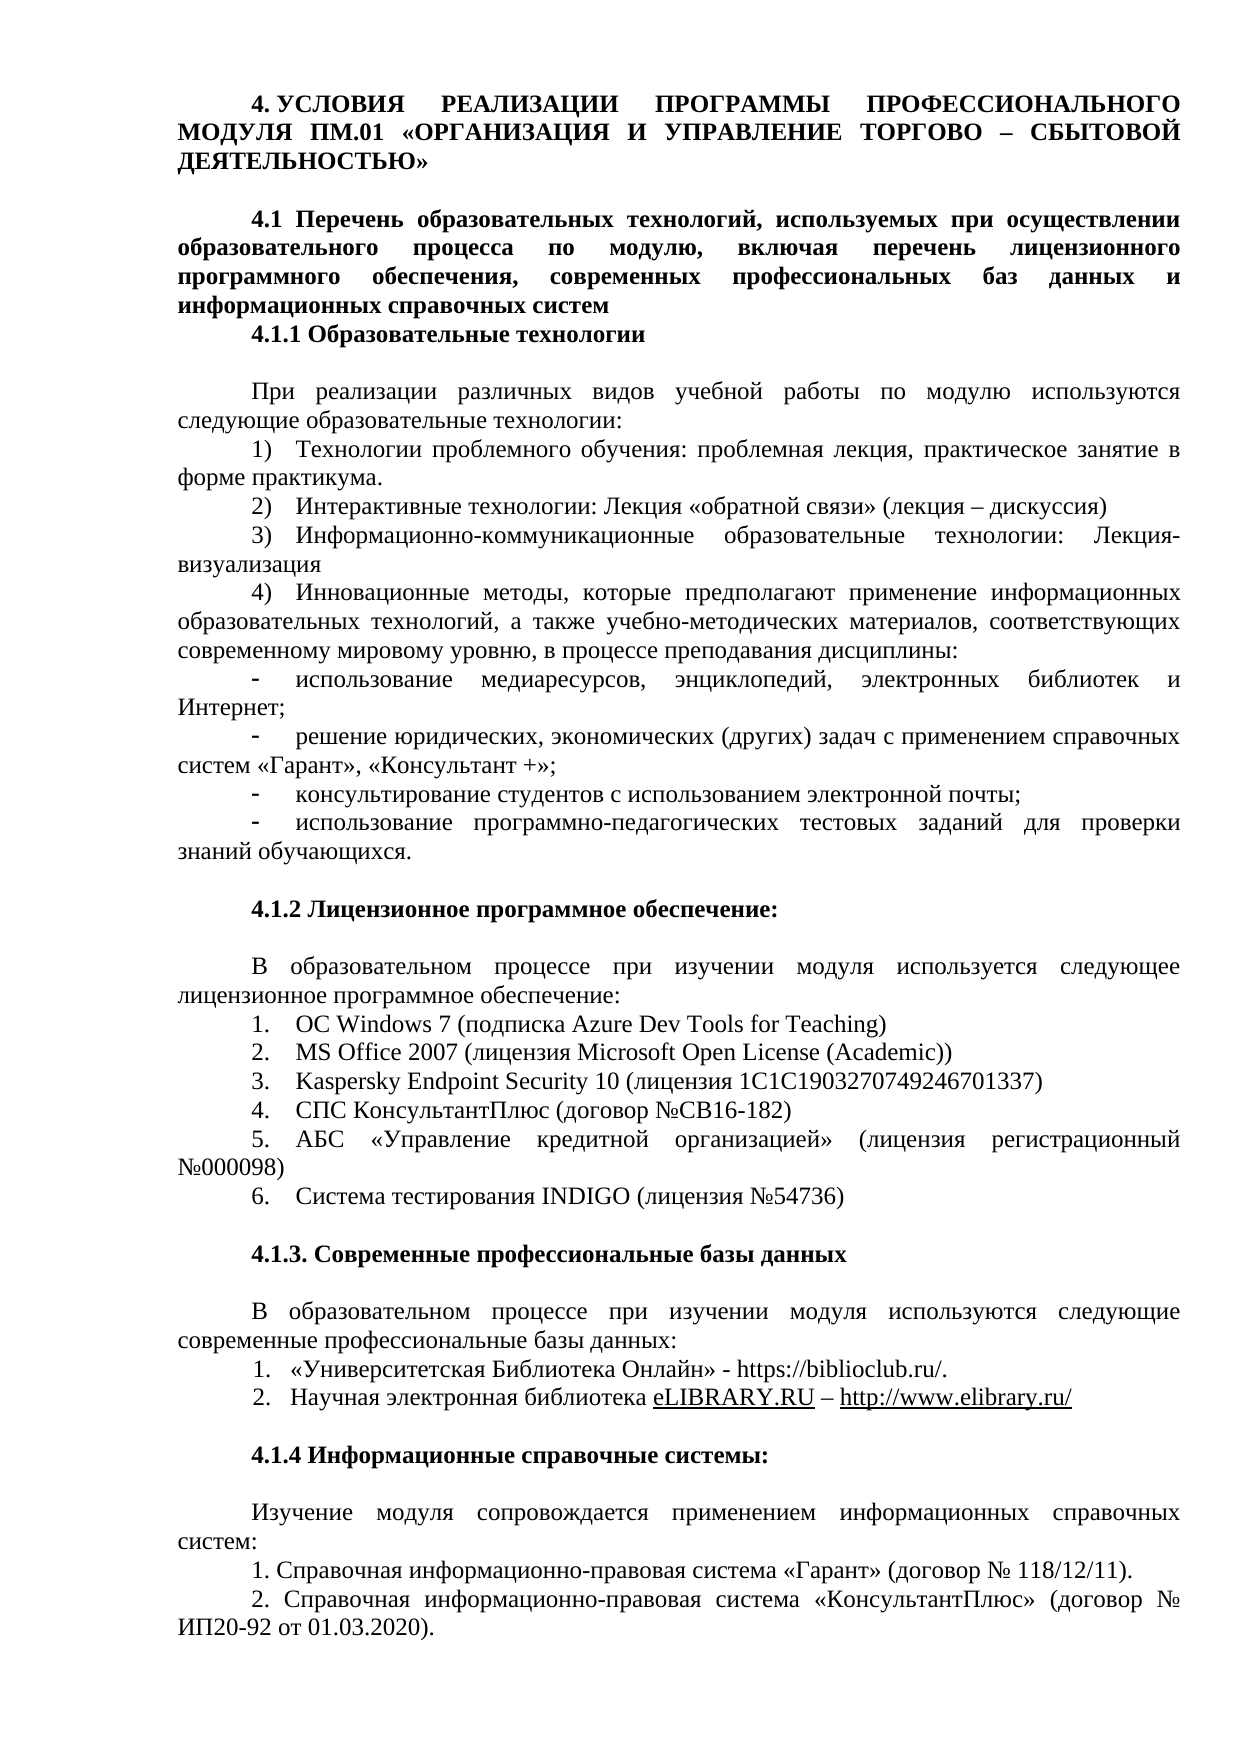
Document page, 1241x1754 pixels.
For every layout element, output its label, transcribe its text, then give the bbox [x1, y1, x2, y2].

text При реализации различных видов учебной работы по модулю используются следующие образовательные технологии: [177, 376, 1181, 434]
list Система тестирования INDIGO (лицензия №54736) [177, 1181, 1181, 1210]
list консультирование студентов с использованием электронной почты; [177, 779, 1181, 807]
text 2. Справочная информационно-правовая система «КонсультантПлюс» (договор № ИП20-92 от 01.03.2020). [177, 1584, 1181, 1641]
list Научная электронная библиотека eLIBRARY.RU – http://www.elibrary.ru/ [177, 1382, 1181, 1411]
list ОС Windows 7 (подписка Azure Dev Tools for Teaching) [177, 1009, 1181, 1037]
text 4.1.3. Современные профессиональные базы данных [177, 1239, 1181, 1267]
list использование программно-педагогических тестовых заданий для проверки знаний обучающихся. [177, 807, 1181, 865]
text Изучение модуля сопровождается применением информационных справочных систем: [177, 1497, 1181, 1555]
list решение юридических, экономических (других) задач с применением справочных систем «Гарант», «Консультант +»; [177, 721, 1181, 779]
text 4.1 Перечень образовательных технологий, используемых при осуществлении образовательного процесса по модулю, включая перечень лицензионного программного обеспечения, современных профессиональных баз данных и информационных справочных систем [177, 204, 1181, 319]
text В образовательном процессе при изучении модуля используется следующее лицензионное программное обеспечение: [177, 951, 1181, 1009]
list СПС КонсультантПлюс (договор №СВ16-182) [177, 1095, 1181, 1124]
list Инновационные методы, которые предполагают применение информационных образовательных технологий, а также учебно-методических материалов, соответствующих современному мировому уровню, в процессе преподавания дисциплины: [177, 577, 1181, 664]
list MS Office 2007 (лицензия Microsoft Open License (Academic)) [177, 1037, 1181, 1066]
list «Университетская Библиотека Онлайн» - https://biblioclub.ru/. [177, 1354, 1181, 1382]
list использование медиаресурсов, энциклопедий, электронных библиотек и Интернет; [177, 664, 1181, 721]
list АБС «Управление кредитной организацией» (лицензия регистрационный №000098) [177, 1124, 1181, 1181]
text 1. Справочная информационно-правовая система «Гарант» (договор № 118/12/11). [177, 1555, 1181, 1584]
list Интерактивные технологии: Лекция «обратной связи» (лекция – дискуссия) [177, 491, 1181, 520]
text 4.1.4 Информационные справочные системы: [177, 1440, 1181, 1469]
text 4. УСЛОВИЯ РЕАЛИЗАЦИИ ПРОГРАММЫ ПРОФЕССИОНАЛЬНОГО МОДУЛЯ ПМ.01 «ОРГАНИЗАЦИЯ И УПРАВЛЕНИЕ ТОРГОВО – СБЫТОВОЙ ДЕЯТЕЛЬНОСТЬЮ» [177, 89, 1181, 175]
list Информационно-коммуникационные образовательные технологии: Лекция-визуализация [177, 520, 1181, 577]
text В образовательном процессе при изучении модуля используются следующие современные профессиональные базы данных: [177, 1296, 1181, 1354]
list Технологии проблемного обучения: проблемная лекция, практическое занятие в форме практикума. [177, 434, 1181, 491]
text 4.1.2 Лицензионное программное обеспечение: [177, 894, 1181, 922]
text 4.1.1 Образовательные технологии [177, 319, 1181, 347]
list Kaspersky Endpoint Security 10 (лицензия 1C1C1903270749246701337) [177, 1066, 1181, 1095]
